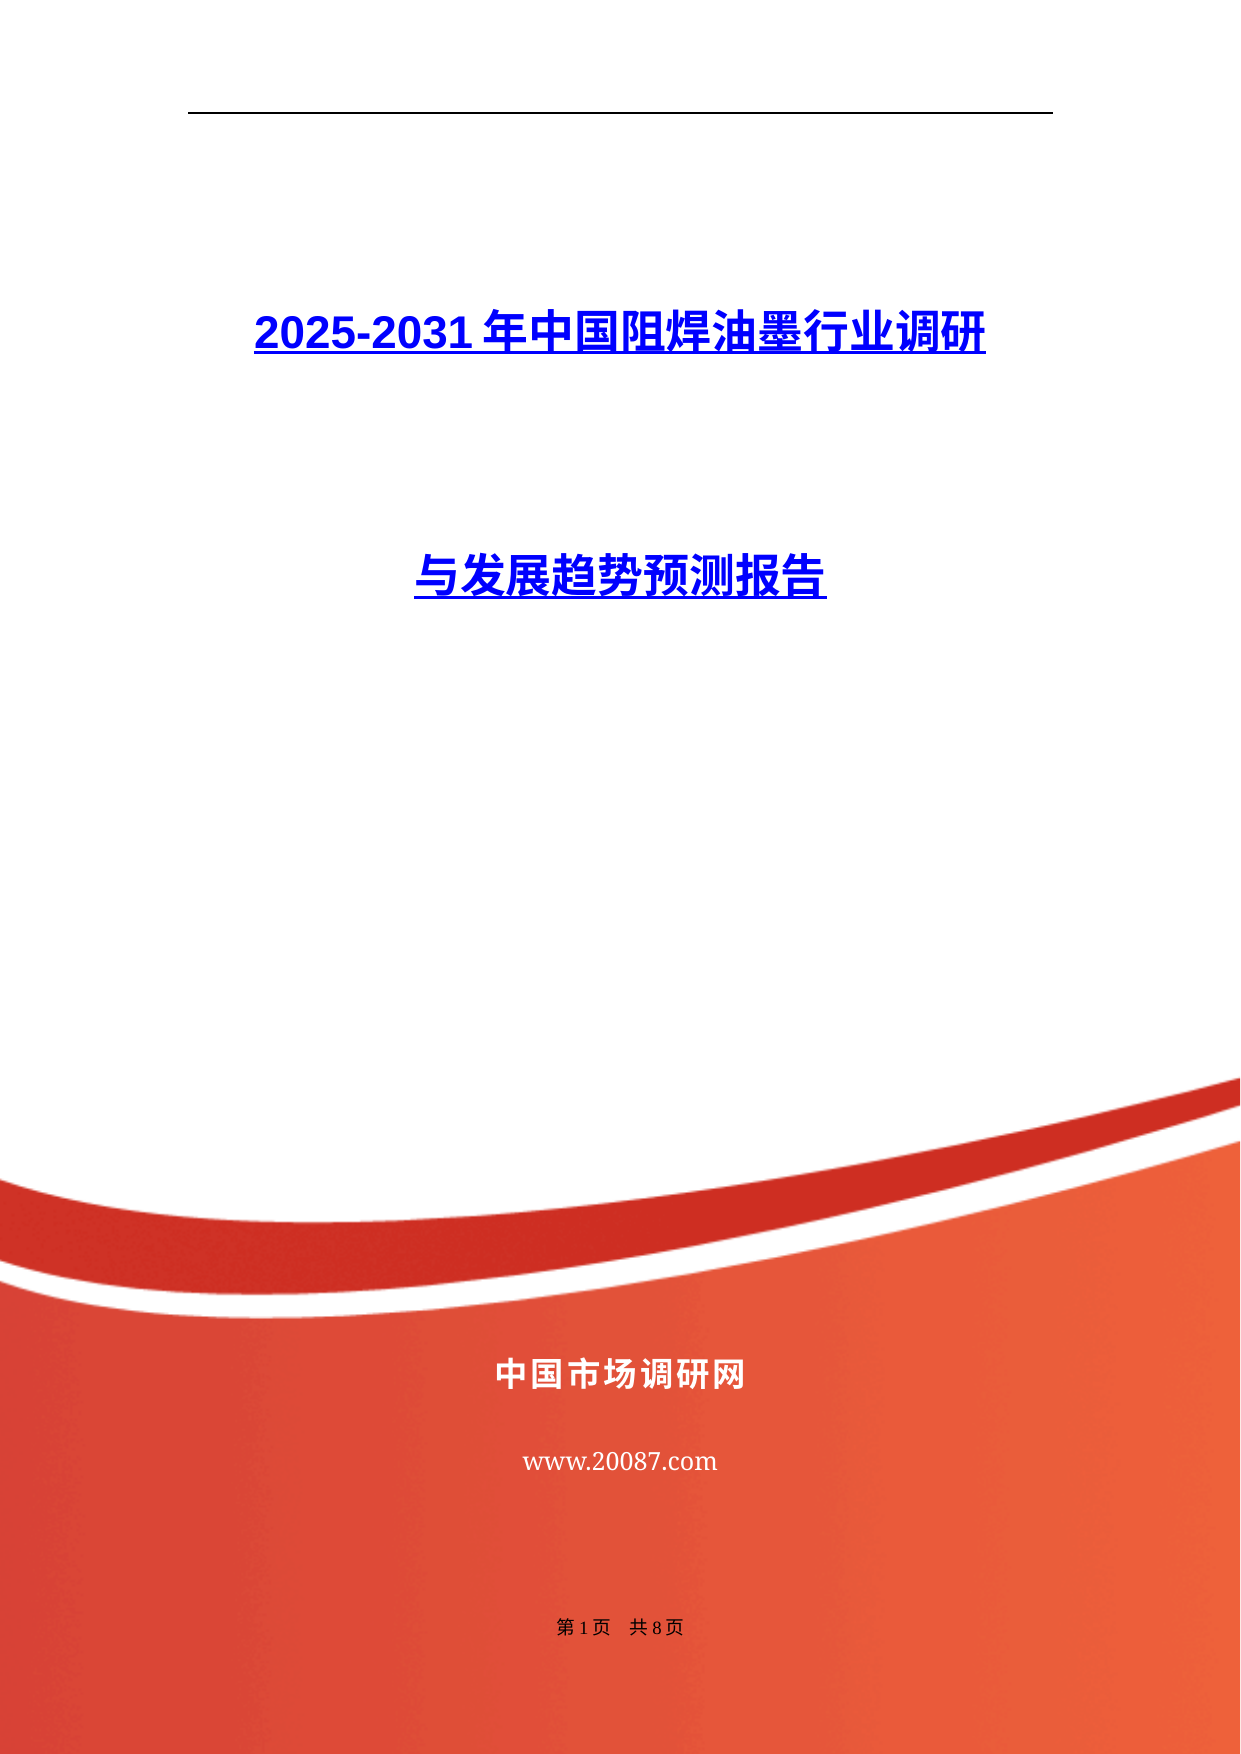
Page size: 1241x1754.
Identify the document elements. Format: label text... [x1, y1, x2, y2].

text www.20087.com [187, 1428, 1053, 1493]
subtitle 中国市场调研网 [187, 1339, 1053, 1404]
table_header 2025-2031年中国阻焊油墨行业调研与发展趋势预测报告 [188, 207, 1053, 773]
picture [0, 1006, 1241, 1754]
